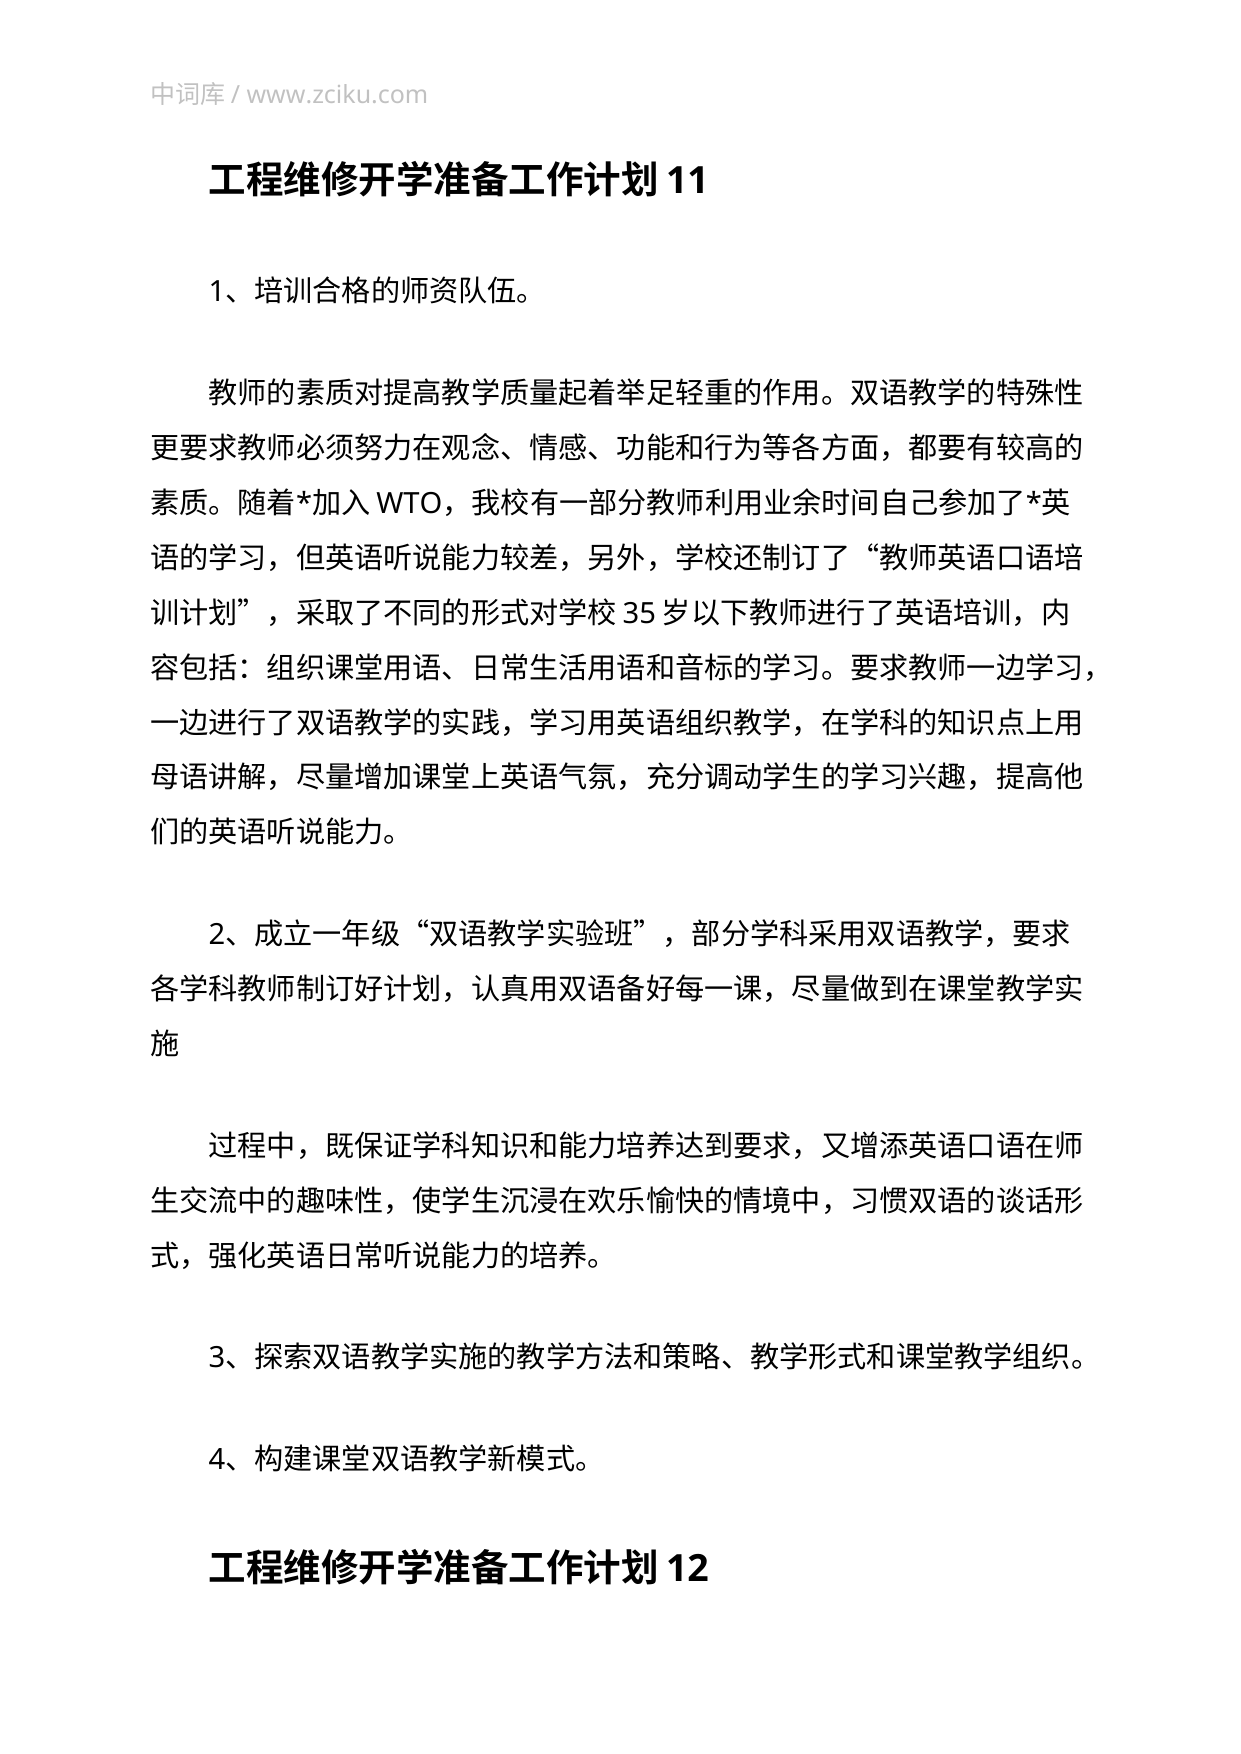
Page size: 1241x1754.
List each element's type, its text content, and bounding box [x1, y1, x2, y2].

text 工程维修开学准备工作计划12 [150, 1538, 1090, 1592]
text 4、构建课堂双语教学新模式。 [150, 1436, 1090, 1478]
text 工程维修开学准备工作计划11 [150, 150, 1090, 204]
text 1、培训合格的师资队伍。 [150, 268, 1090, 310]
text 教师的素质对提高教学质量起着举足轻重的作用。双语教学的特殊性更要求教师必须努力在观念、情感、功能和行为等各方面，都要有较高的素质。随着*加入WTO，我校有一部分教师利用业余时间自己参加了*英语的学习，但英语听说能力较差，另外，学校还制订了“教师英语口语培训计划”，采取了不同的形式对学校35岁以下教师进行了英语培训，内容包括：组织课堂用语、日常生活用语和音标的学习。要求教师一边学习，一边进行了双语教学的实践，学习用英语组织教学，在学科的知识点上用母语讲解，尽量增加课堂上英语气氛，充分调动学生的学习兴趣，提高他们的英语听说能力。 [150, 369, 1090, 851]
text 过程中，既保证学科知识和能力培养达到要求，又增添英语口语在师生交流中的趣味性，使学生沉浸在欢乐愉快的情境中，习惯双语的谈话形式，强化英语日常听说能力的培养。 [150, 1122, 1090, 1274]
text 2、成立一年级“双语教学实验班”，部分学科采用双语教学，要求各学科教师制订好计划，认真用双语备好每一课，尽量做到在课堂教学实施 [150, 911, 1090, 1063]
text 3、探索双语教学实施的教学方法和策略、教学形式和课堂教学组织。 [150, 1334, 1090, 1376]
